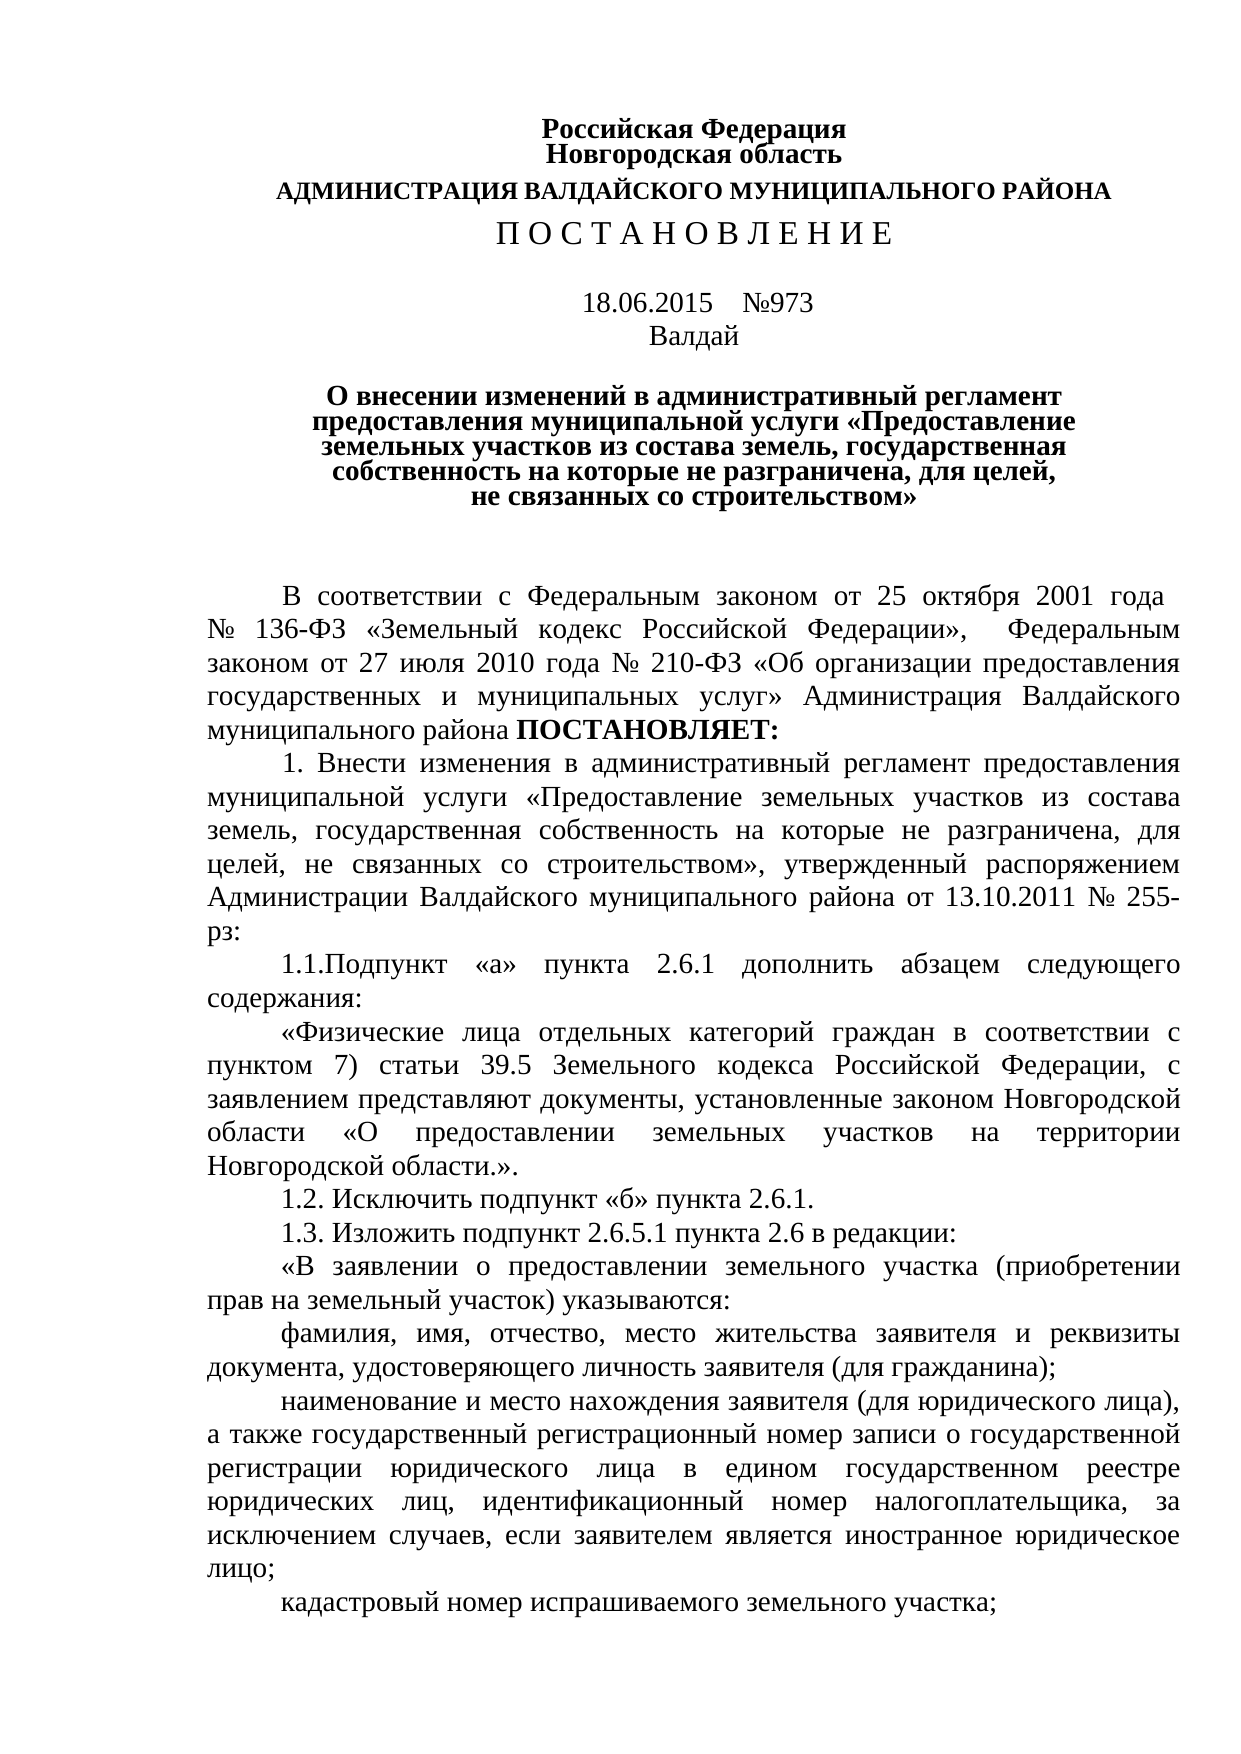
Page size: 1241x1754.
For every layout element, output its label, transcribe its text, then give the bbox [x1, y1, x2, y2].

title земельных участков из состава земель, государственная [207, 436, 1181, 461]
title 1. Внести изменения в административный регламент предоставления муниципальной услуги «Предоставление земельных участков из состава земель, государственная собственность на которые не разграничена, для целей, не связанных со строительством», утвержденный распоряжением Администрации Валдайского муниципального района от 13.10.2011 № 255-рз: [207, 745, 1181, 947]
text не связанных со строительством» [207, 486, 1181, 511]
subtitle П О С Т А Н О В Л Е Н И Е [207, 213, 1181, 252]
text «В заявлении о предоставлении земельного участка (приобретении прав на земельный участок) указываются: [207, 1248, 1181, 1316]
text 1.3. Изложить подпункт 2.6.5.1 пункта 2.6 в редакции: [207, 1215, 1181, 1248]
text «Физические лица отдельных категорий граждан в соответствии с пунктом 7) статьи 39.5 Земельного кодекса Российской Федерации, с заявлением представляют документы, установленные законом Новгородской области «О предоставлении земельных участков на территории Новгородской области.». [207, 1014, 1181, 1181]
text фамилия, имя, отчество, место жительства заявителя и реквизиты документа, удостоверяющего личность заявителя (для гражданина); [207, 1316, 1181, 1383]
subtitle Новгородская область [207, 143, 1181, 168]
text кадастровый номер испрашиваемого земельного участка; [207, 1584, 1181, 1617]
text наименование и место нахождения заявителя (для юридического лица), а также государственный регистрационный номер записи о государственной регистрации юридического лица в едином государственном реестре юридических лиц, идентификационный номер налогоплательщика, за исключением случаев, если заявителем является иностранное юридическое лицо; [207, 1383, 1181, 1584]
text собственность на которые не разграничена, для целей, [207, 461, 1181, 486]
text 1.1.Подпункт «а» пункта 2.6.1 дополнить абзацем следующего содержания: [207, 947, 1181, 1014]
text 18.06.2015 №973 [207, 285, 1181, 318]
text Российская Федерация [207, 118, 1181, 143]
text Валдай [207, 318, 1181, 352]
title предоставления муниципальной услуги «Предоставление [207, 411, 1181, 436]
title О внесении изменений в административный регламент [207, 386, 1181, 411]
text 1.2. Исключить подпункт «б» пункта 2.6.1. [207, 1181, 1181, 1215]
subtitle АДМИНИСТРАЦИЯ ВАЛДАЙСКОГО МУНИЦИПАЛЬНОГО РАЙОНА [207, 176, 1181, 205]
text В соответствии с Федеральным законом от 25 октября 2001 года № 136-ФЗ «Земельный кодекс Российской Федерации», Федеральным законом от 27 июля 2010 года № 210-ФЗ «Об организации предоставления государственных и муниципальных услуг» Администрация Валдайского муниципального района ПОСТАНОВЛЯЕТ: [207, 578, 1181, 745]
